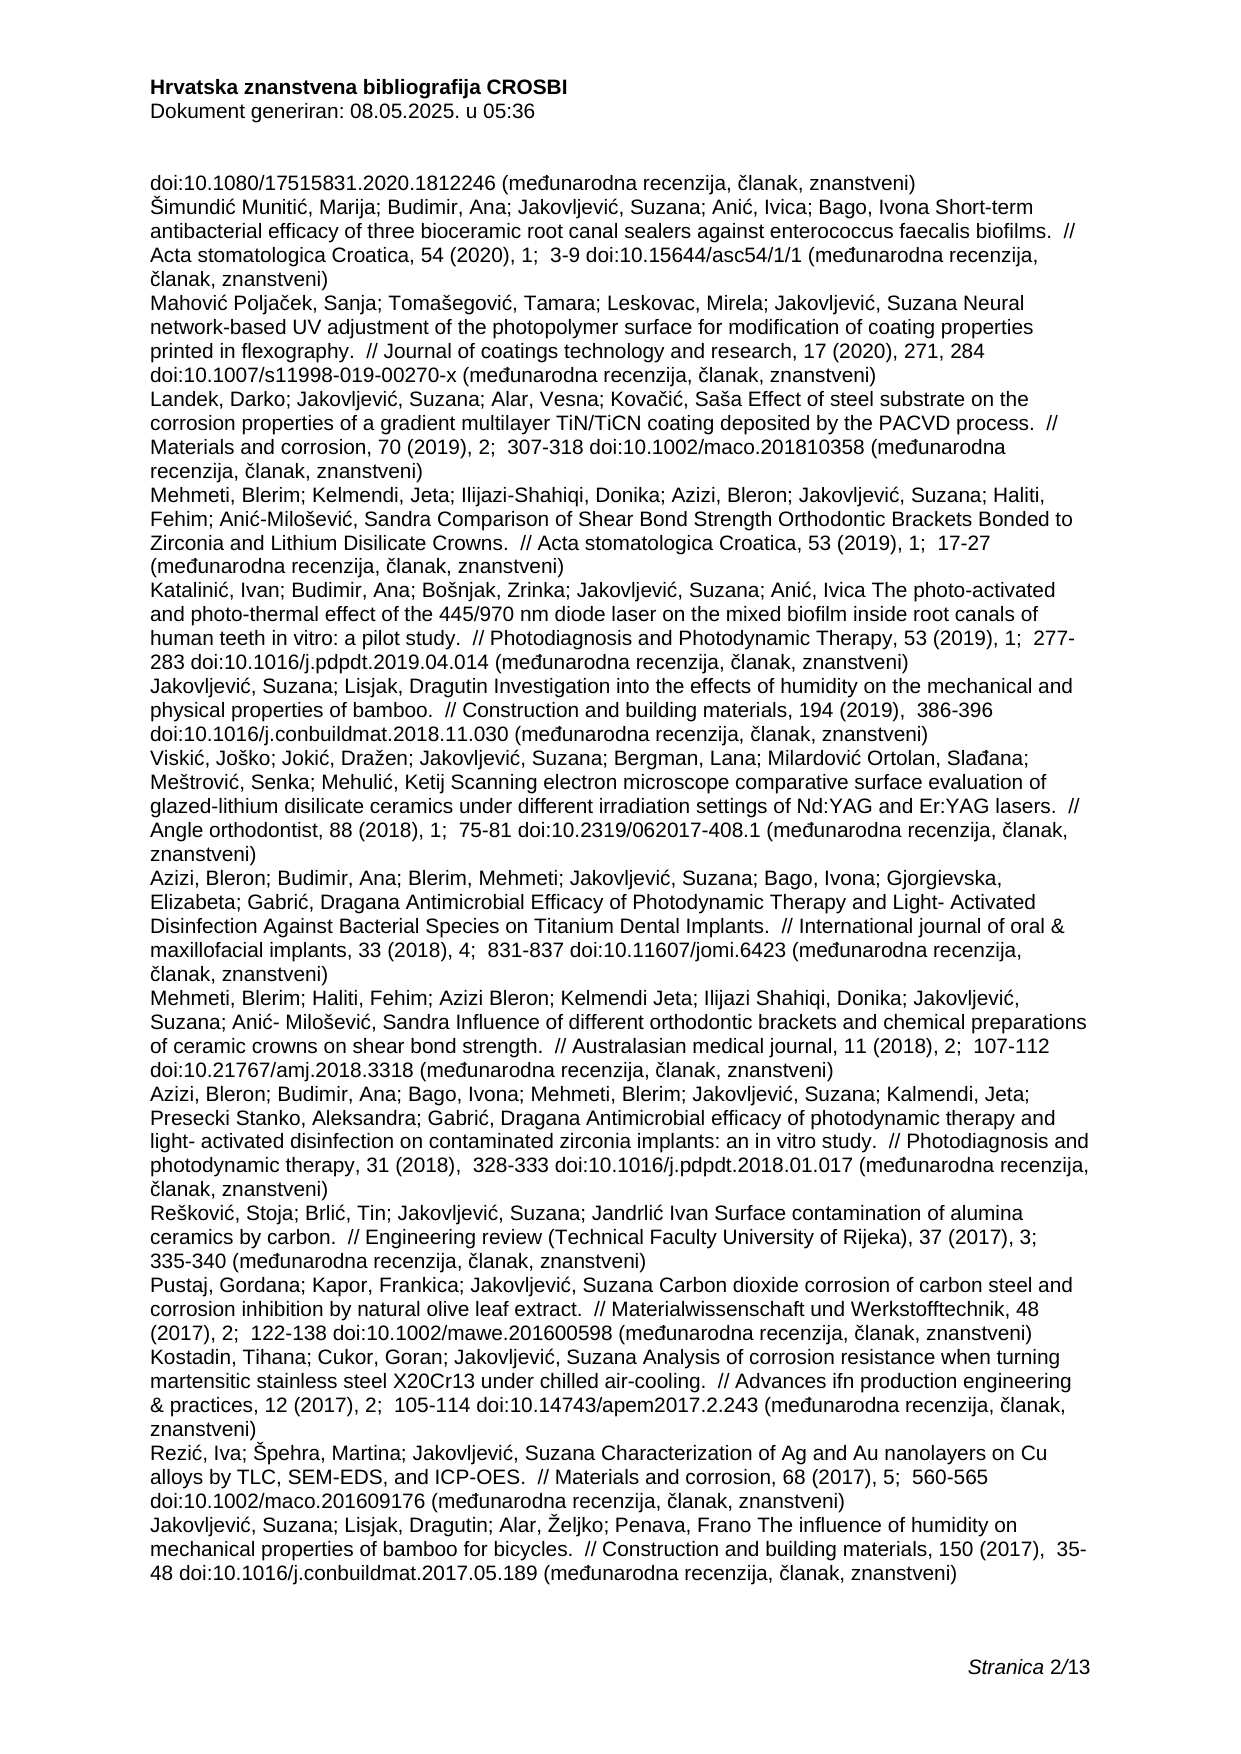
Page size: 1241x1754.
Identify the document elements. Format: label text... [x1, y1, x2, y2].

text Mahović Poljaček, Sanja; Tomašegović, Tamara; Leskovac, Mirela; Jakovljević, Suzana [150, 291, 1090, 387]
text Kostadin, Tihana; Cukor, Goran; Jakovljević, Suzana [150, 1345, 1090, 1441]
text Mehmeti, Blerim; Kelmendi, Jeta; Ilijazi-Shahiqi, Donika; Azizi, Bleron; Jakovljević, Suzana; Haliti, Fehim; Anić-Milošević, Sandra [150, 482, 1090, 578]
text Landek, Darko; Jakovljević, Suzana; Alar, Vesna; Kovačić, Saša [150, 387, 1090, 482]
text Rezić, Iva; Špehra, Martina; Jakovljević, Suzana [150, 1441, 1090, 1513]
text Rešković, Stoja; Brlić, Tin; Jakovljević, Suzana; Jandrlić Ivan [150, 1201, 1090, 1273]
text Katalinić, Ivan; Budimir, Ana; Bošnjak, Zrinka; Jakovljević, Suzana; Anić, Ivica [150, 578, 1090, 674]
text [150, 171, 1090, 195]
text Azizi, Bleron; Budimir, Ana; Blerim, Mehmeti; Jakovljević, Suzana; Bago, Ivona; Gjorgievska, Elizabeta; Gabrić, Dragana [150, 866, 1090, 986]
text Jakovljević, Suzana; Lisjak, Dragutin; Alar, Željko; Penava, Frano [150, 1513, 1090, 1584]
text Pustaj, Gordana; Kapor, Frankica; Jakovljević, Suzana [150, 1273, 1090, 1345]
text Jakovljević, Suzana; Lisjak, Dragutin [150, 674, 1090, 746]
text Šimundić Munitić, Marija; Budimir, Ana; Jakovljević, Suzana; Anić, Ivica; Bago, Ivona [150, 195, 1090, 291]
text Viskić, Joško; Jokić, Dražen; Jakovljević, Suzana; Bergman, Lana; Milardović Ortolan, Slađana; Meštrović, Senka; Mehulić, Ketij [150, 746, 1090, 866]
text Mehmeti, Blerim; Haliti, Fehim; Azizi Bleron; Kelmendi Jeta; Ilijazi Shahiqi, Donika; Jakovljević, Suzana; Anić- Milošević, Sandra [150, 986, 1090, 1081]
text Azizi, Bleron; Budimir, Ana; Bago, Ivona; Mehmeti, Blerim; Jakovljević, Suzana; Kalmendi, Jeta; Presecki Stanko, Aleksandra; Gabrić, Dragana [150, 1081, 1090, 1201]
